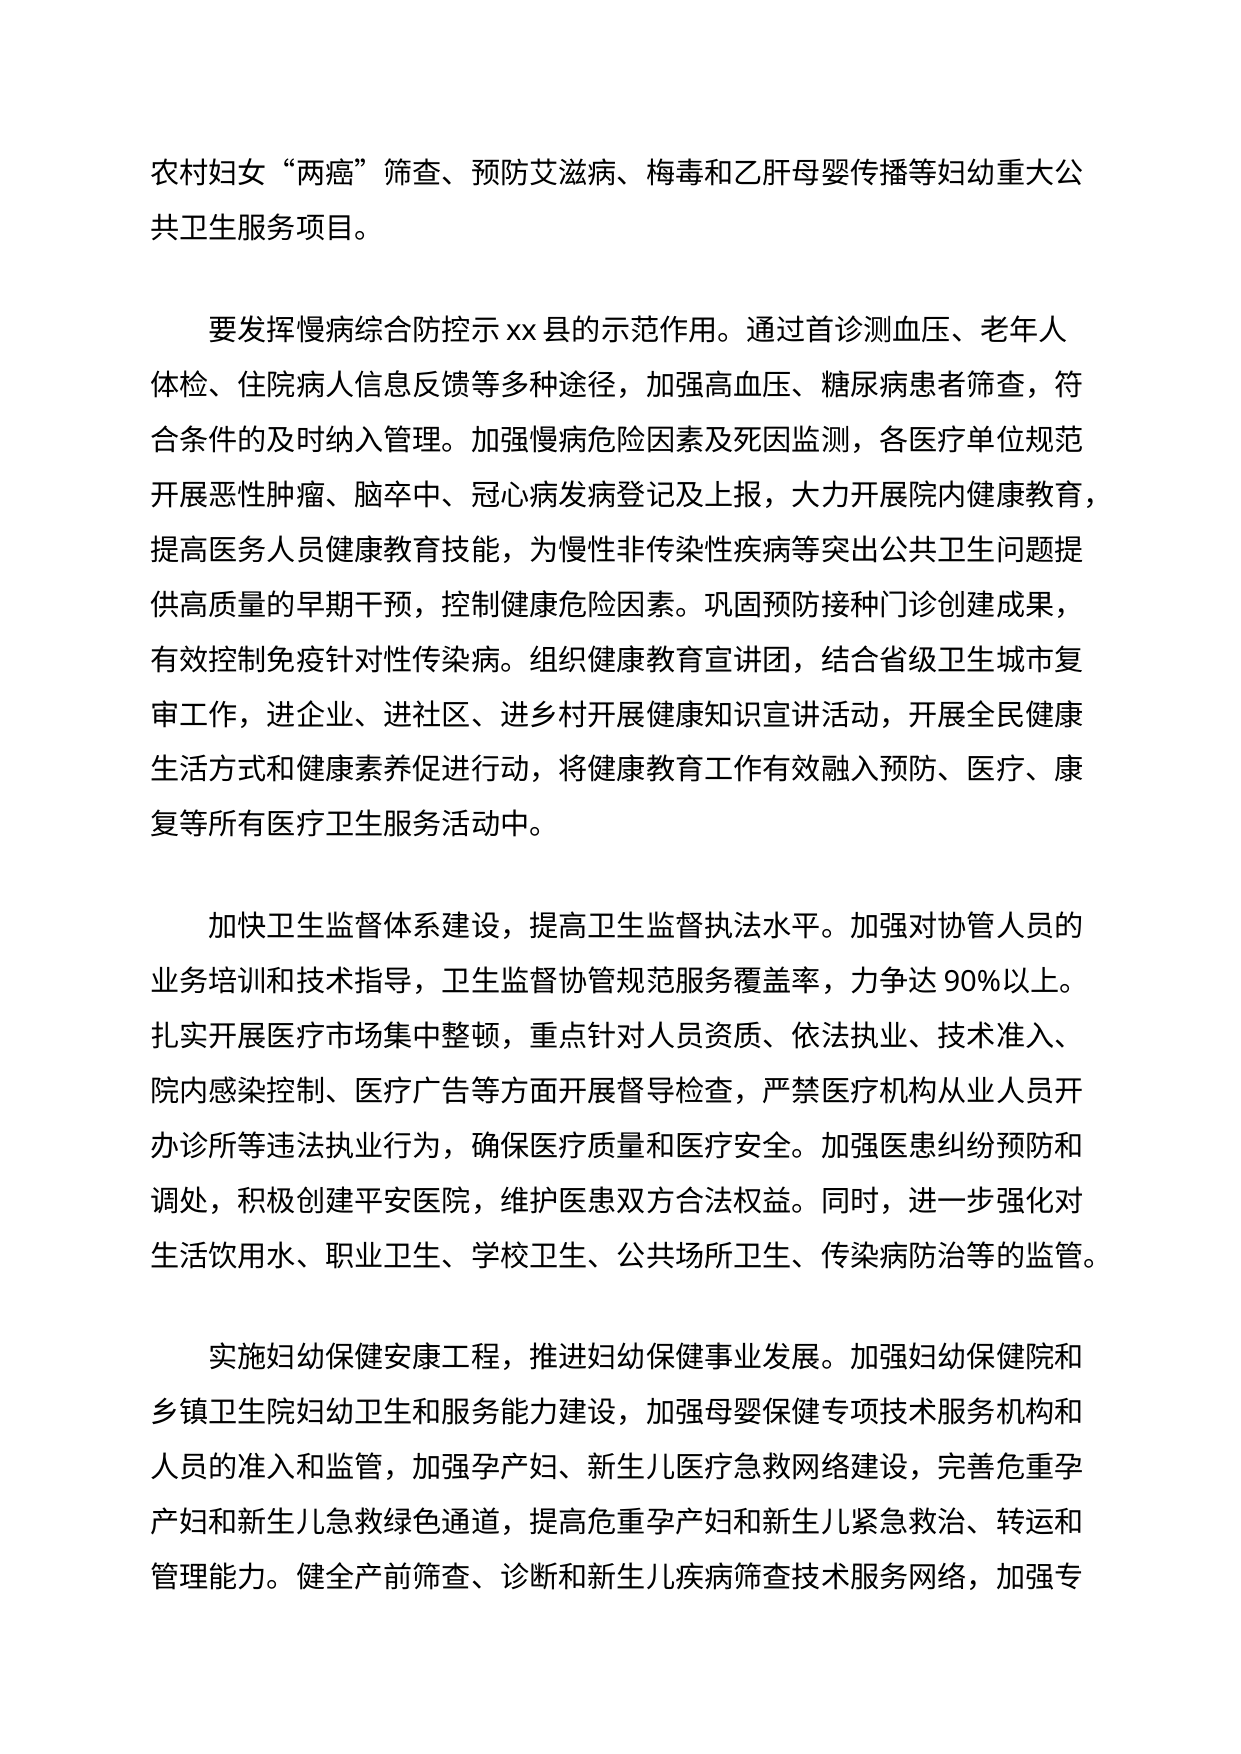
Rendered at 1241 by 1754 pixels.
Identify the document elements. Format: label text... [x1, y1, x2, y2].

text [150, 1334, 1090, 1596]
text 要发挥慢病综合防控示xx县的示范作用。通过首诊测血压、老年人体检、住院病人信息反馈等多种途径，加强高血压、糖尿病患者筛查，符合条件的及时纳入管理。加强慢病危险因素及死因监测，各医疗单位规范开展恶性肿瘤、脑卒中、冠心病发病登记及上报，大力开展院内健康教育，提高医务人员健康教育技能，为慢性非传染性疾病等突出公共卫生问题提供高质量的早期干预，控制健康危险因素。巩固预防接种门诊创建成果，有效控制免疫针对性传染病。组织健康教育宣讲团，结合省级卫生城市复审工作，进企业、进社区、进乡村开展健康知识宣讲活动，开展全民健康生活方式和健康素养促进行动，将健康教育工作有效融入预防、医疗、康复等所有医疗卫生服务活动中。 [150, 307, 1090, 843]
text 加快卫生监督体系建设，提高卫生监督执法水平。加强对协管人员的业务培训和技术指导，卫生监督协管规范服务覆盖率，力争达90%以上。扎实开展医疗市场集中整顿，重点针对人员资质、依法执业、技术准入、院内感染控制、医疗广告等方面开展督导检查，严禁医疗机构从业人员开办诊所等违法执业行为，确保医疗质量和医疗安全。加强医患纠纷预防和调处，积极创建平安医院，维护医患双方合法权益。同时，进一步强化对生活饮用水、职业卫生、学校卫生、公共场所卫生、传染病防治等的监管。 [150, 903, 1090, 1274]
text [150, 150, 1090, 247]
